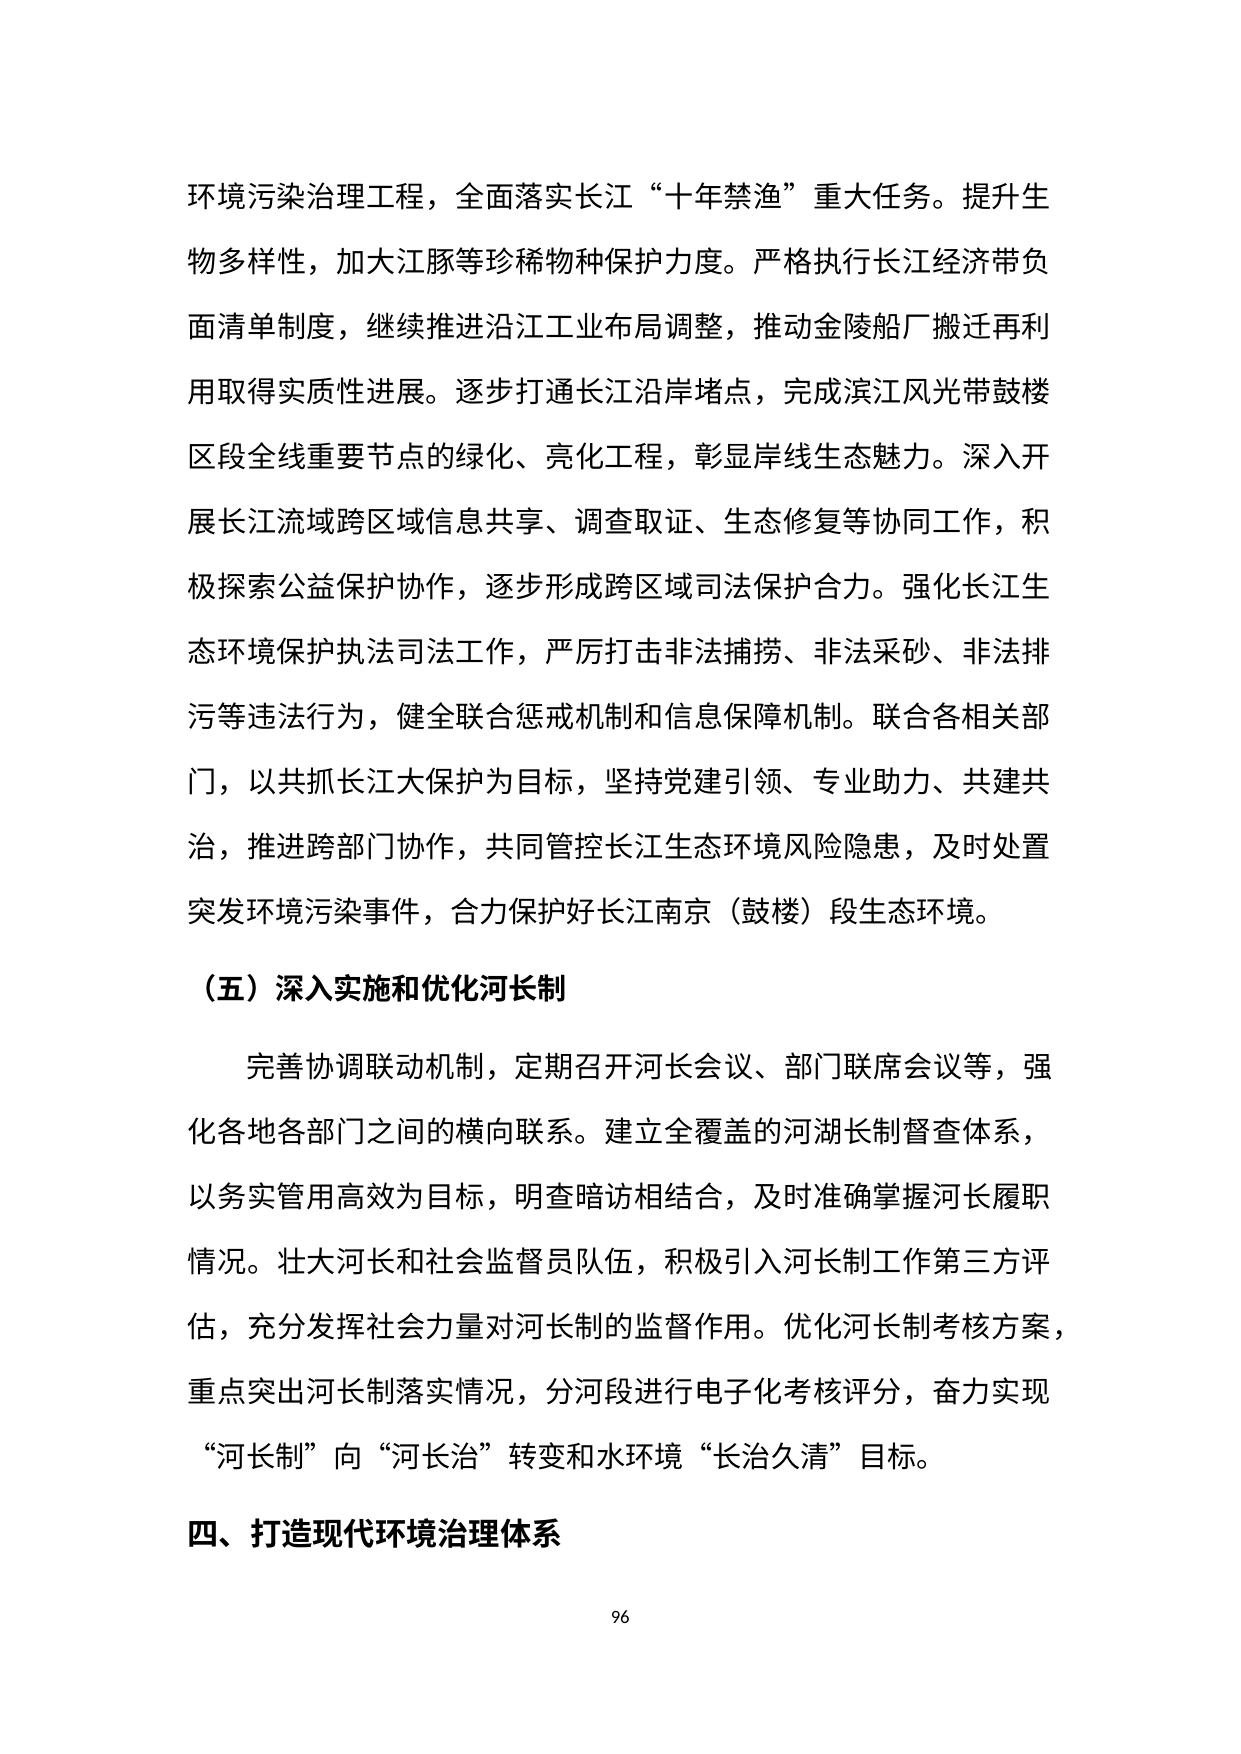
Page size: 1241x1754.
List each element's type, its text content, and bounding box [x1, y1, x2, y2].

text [187, 162, 1053, 942]
text 四、打造现代环境治理体系 [187, 1499, 1053, 1564]
text （五）深入实施和优化河长制 [187, 954, 1053, 1019]
text 完善协调联动机制，定期召开河长会议、部门联席会议等，强化各地各部门之间的横向联系。建立全覆盖的河湖长制督查体系，以务实管用高效为目标，明查暗访相结合，及时准确掌握河长履职情况。壮大河长和社会监督员队伍，积极引入河长制工作第三方评估，充分发挥社会力量对河长制的监督作用。优化河长制考核方案，重点突出河长制落实情况，分河段进行电子化考核评分，奋力实现“河长制”向“河长治”转变和水环境“长治久清”目标。 [187, 1032, 1053, 1487]
